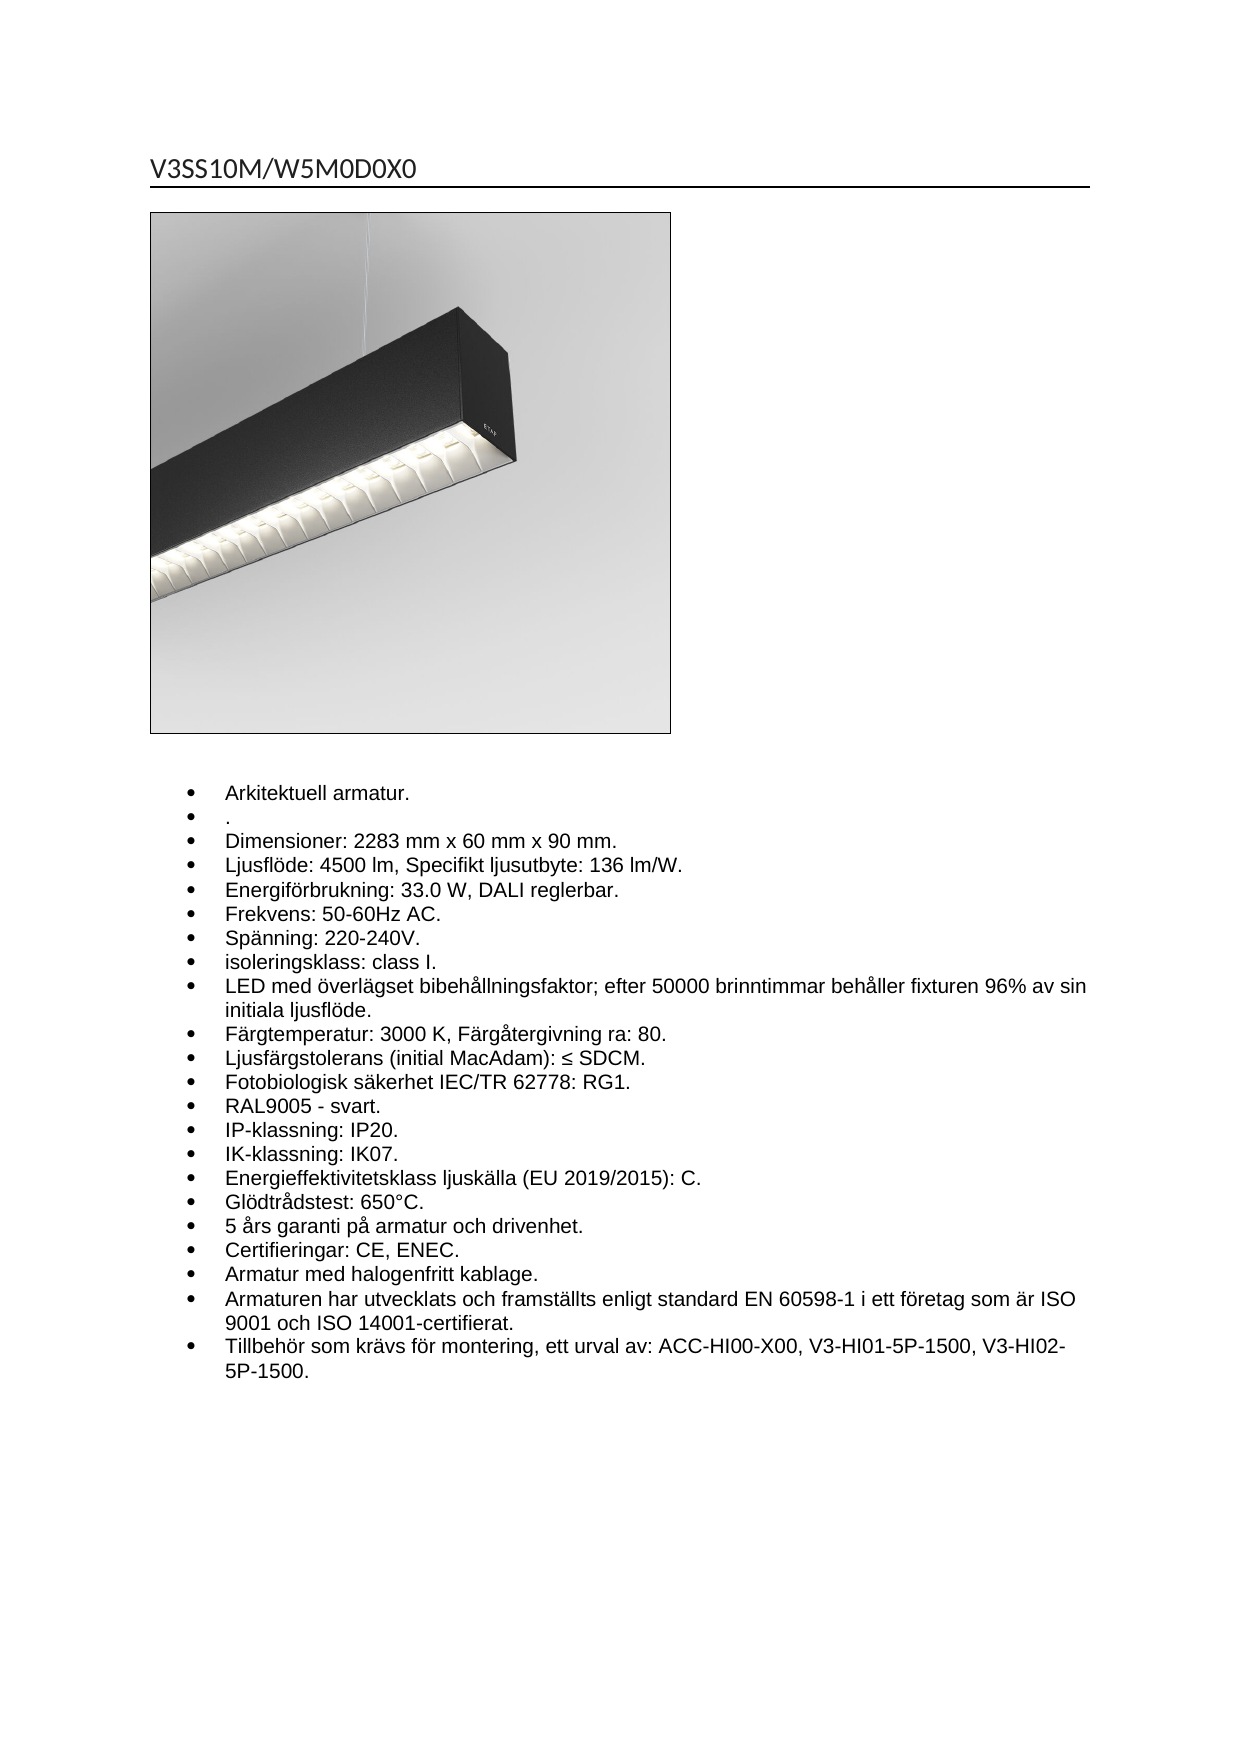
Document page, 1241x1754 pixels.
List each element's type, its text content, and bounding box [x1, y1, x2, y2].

list Arkitektuell armatur. [187, 781, 1090, 805]
list Fotobiologisk säkerhet IEC/TR 62778: RG1. [187, 1070, 1090, 1094]
list Dimensioner: 2283 mm x 60 mm x 90 mm. [187, 829, 1090, 853]
list Energieffektivitetsklass ljuskälla (EU 2019/2015): C. [187, 1166, 1090, 1190]
list Tillbehör som krävs för montering, ett urval av: ACC-HI00-X00, V3-HI01-5P-1500, V3-HI02-5P-1500. [187, 1334, 1090, 1382]
list isoleringsklass: class I. [187, 949, 1090, 974]
list Färgtemperatur: 3000 K, Färgåtergivning ra: 80. [187, 1022, 1090, 1046]
list 5 års garanti på armatur och drivenhet. [187, 1214, 1090, 1238]
list Ljusfärgstolerans (initial MacAdam): ≤ SDCM. [187, 1046, 1090, 1070]
list RAL9005 - svart. [187, 1094, 1090, 1118]
list IK-klassning: IK07. [187, 1142, 1090, 1166]
list Glödtrådstest: 650°C. [187, 1190, 1090, 1214]
list Ljusflöde: 4500 lm, Specifikt ljusutbyte: 136 lm/W. [187, 853, 1090, 877]
picture [151, 213, 670, 733]
list Energiförbrukning: 33.0 W, DALI reglerbar. [187, 877, 1090, 901]
list Armaturen har utvecklats och framställts enligt standard EN 60598-1 i ett företag som är ISO 9001 och ISO 14001-certifierat. [187, 1286, 1090, 1334]
list Certifieringar: CE, ENEC. [187, 1238, 1090, 1262]
list Spänning: 220-240V. [187, 926, 1090, 949]
list IP-klassning: IP20. [187, 1118, 1090, 1142]
list Armatur med halogenfritt kablage. [187, 1262, 1090, 1286]
list LED med överlägset bibehållningsfaktor; efter 50000 brinntimmar behåller fixturen 96% av sin initiala ljusflöde. [187, 974, 1090, 1022]
text V3SS10M/W5M0D0X0 [150, 150, 1090, 186]
list . [187, 805, 1090, 829]
list Frekvens: 50-60Hz AC. [187, 901, 1090, 926]
